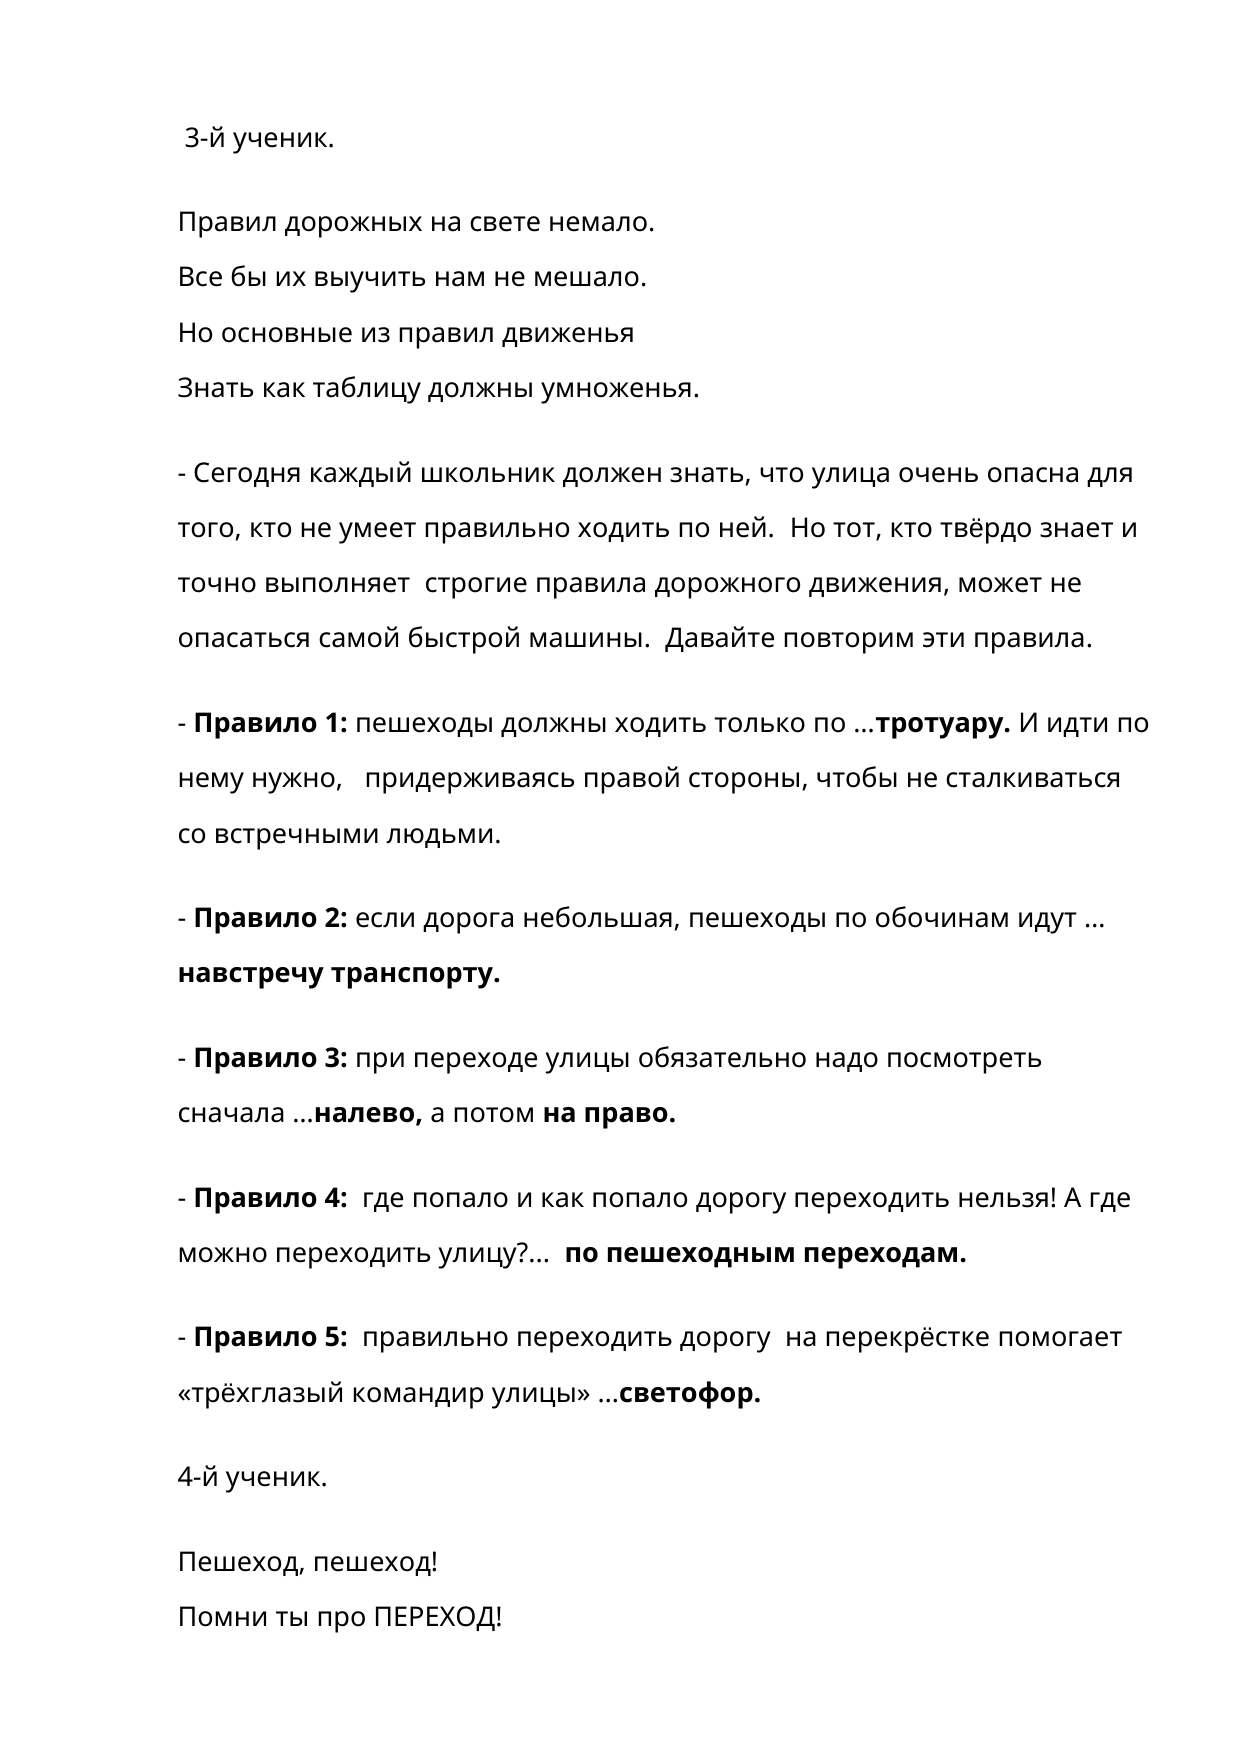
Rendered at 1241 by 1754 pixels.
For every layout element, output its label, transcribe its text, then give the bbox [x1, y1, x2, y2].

text - Правило 3: при переходе улицы обязательно надо посмотреть сначала …налево, а потом на право. [177, 1038, 1152, 1131]
text - Правило 5: правильно переходить дорогу на перекрёстке помогает «трёхглазый командир улицы» …светофор. [177, 1318, 1152, 1410]
text 4-й ученик. [177, 1458, 1152, 1494]
text 3-й ученик. [177, 118, 1152, 155]
text - Правило 2: если дорога небольшая, пешеходы по обочинам идут …навстречу транспорту. [177, 898, 1152, 991]
text - Правило 1: пешеходы должны ходить только по …тротуару. И идти по нему нужно, придерживаясь правой стороны, чтобы не сталкиваться со встречными людьми. [177, 703, 1152, 851]
text - Правило 4: где попало и как попало дорогу переходить нельзя! А где можно переходить улицу?... по пешеходным переходам. [177, 1178, 1152, 1270]
text Правил дорожных на свете немало. Все бы их выучить нам не мешало. Но основные из правил движенья Знать как таблицу должны умноженья. [177, 203, 1152, 405]
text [177, 1542, 1152, 1634]
text - Сегодня каждый школьник должен знать, что улица очень опасна для того, кто не умеет правильно ходить по ней. Но тот, кто твёрдо знает и точно выполняет строгие правила дорожного движения, может не опасаться самой быстрой машины. Давайте повторим эти правила. [177, 453, 1152, 656]
